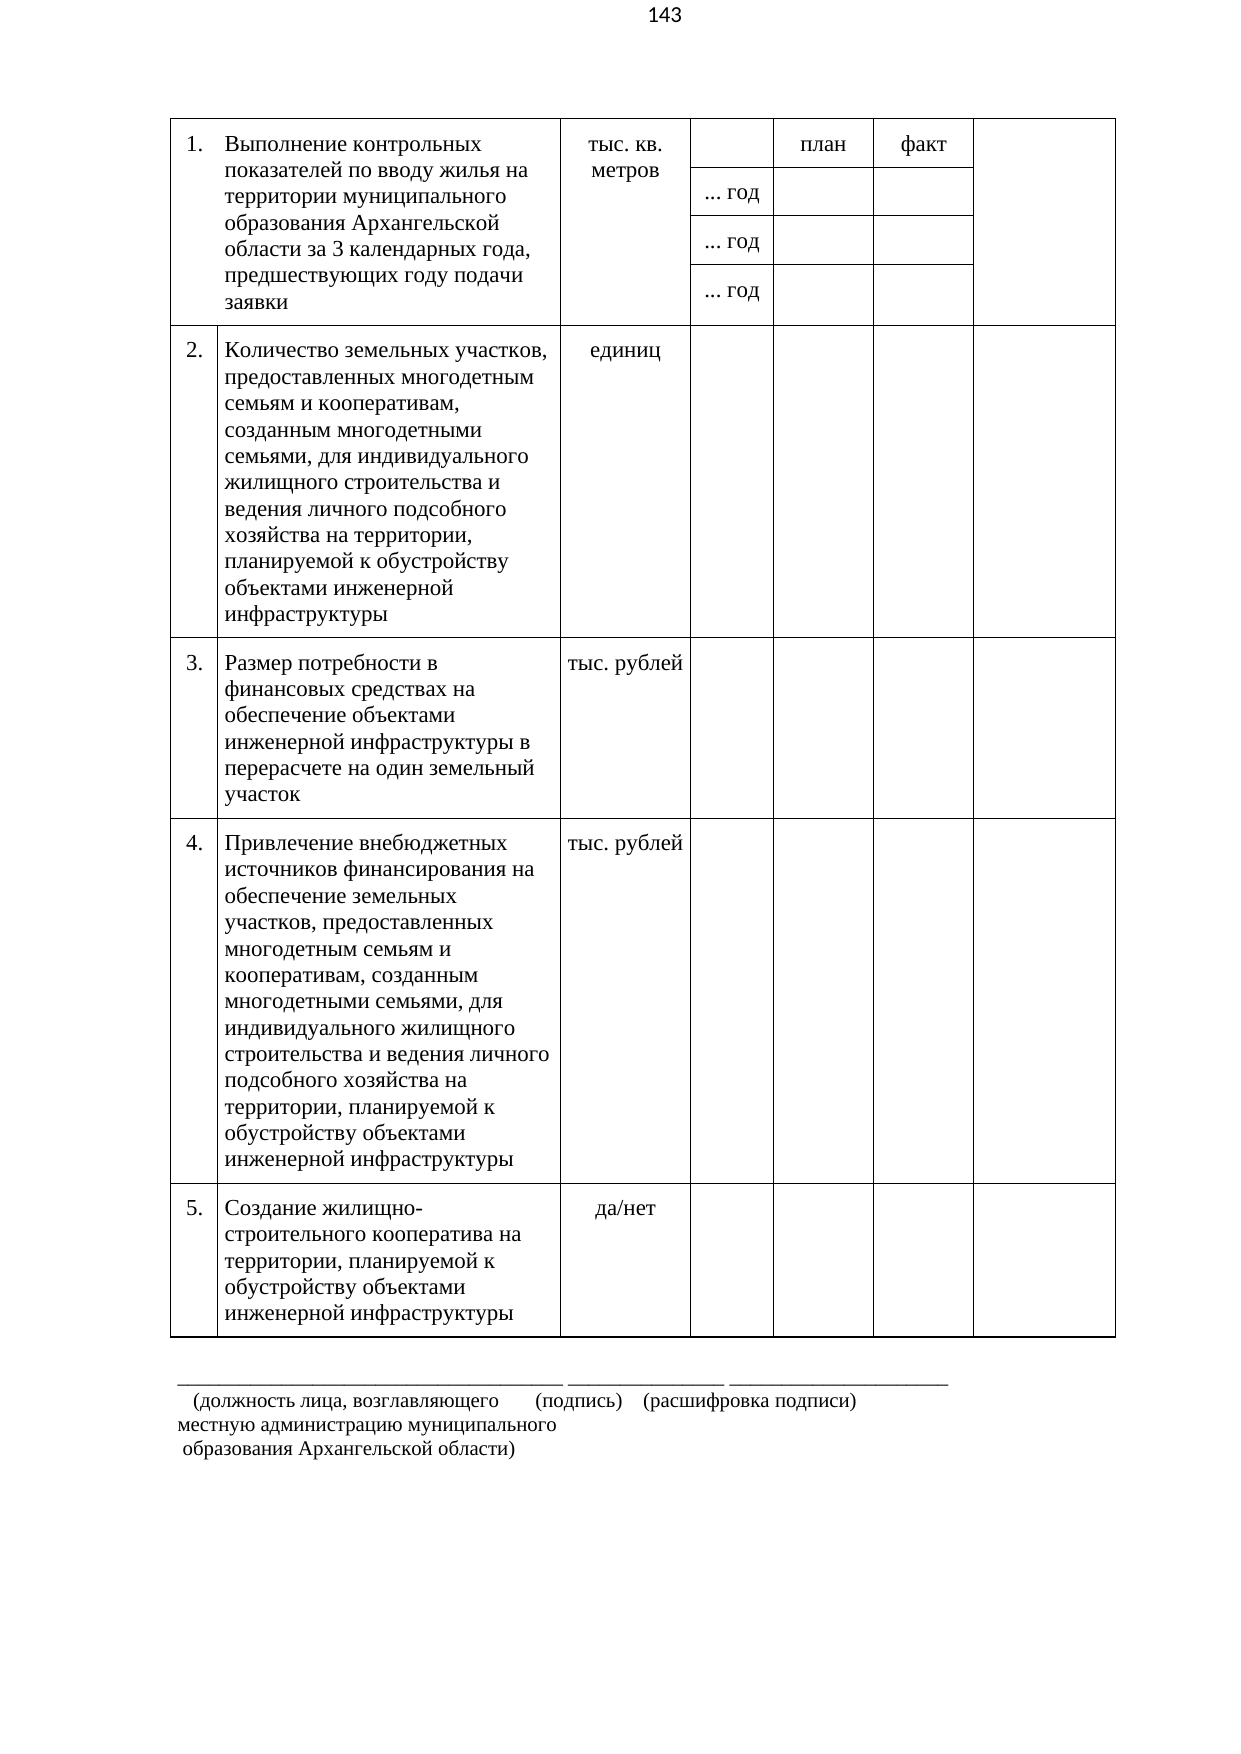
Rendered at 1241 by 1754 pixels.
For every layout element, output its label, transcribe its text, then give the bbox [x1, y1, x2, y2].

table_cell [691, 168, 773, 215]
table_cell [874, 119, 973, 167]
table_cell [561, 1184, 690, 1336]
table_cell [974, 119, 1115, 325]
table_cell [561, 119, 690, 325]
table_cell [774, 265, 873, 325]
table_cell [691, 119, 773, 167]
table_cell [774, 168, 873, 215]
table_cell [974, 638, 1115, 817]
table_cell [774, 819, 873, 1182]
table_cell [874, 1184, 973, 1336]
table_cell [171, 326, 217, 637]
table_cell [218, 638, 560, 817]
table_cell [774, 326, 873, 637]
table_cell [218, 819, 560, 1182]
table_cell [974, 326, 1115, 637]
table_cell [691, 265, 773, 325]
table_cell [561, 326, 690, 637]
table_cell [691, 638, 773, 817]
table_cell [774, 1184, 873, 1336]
text (должность лица, возглавляющего (подпись) (расшифровка подписи) [177, 1388, 1152, 1412]
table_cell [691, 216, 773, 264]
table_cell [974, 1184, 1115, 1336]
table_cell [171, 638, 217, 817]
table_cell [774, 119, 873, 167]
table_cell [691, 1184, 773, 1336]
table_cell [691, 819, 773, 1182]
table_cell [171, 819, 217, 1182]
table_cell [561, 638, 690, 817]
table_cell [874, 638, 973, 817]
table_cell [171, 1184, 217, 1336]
text _____________________________________ _______________ _____________________ [177, 1364, 1152, 1388]
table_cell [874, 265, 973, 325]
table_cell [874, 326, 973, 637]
text образования Архангельской области) [177, 1436, 1152, 1460]
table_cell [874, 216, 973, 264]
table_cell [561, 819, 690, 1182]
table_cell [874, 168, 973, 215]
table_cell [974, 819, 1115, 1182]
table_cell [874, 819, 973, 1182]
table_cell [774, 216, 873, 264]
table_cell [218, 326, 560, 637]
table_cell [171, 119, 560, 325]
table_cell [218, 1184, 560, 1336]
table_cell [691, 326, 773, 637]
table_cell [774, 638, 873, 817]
text местную администрацию муниципального [177, 1412, 1152, 1436]
